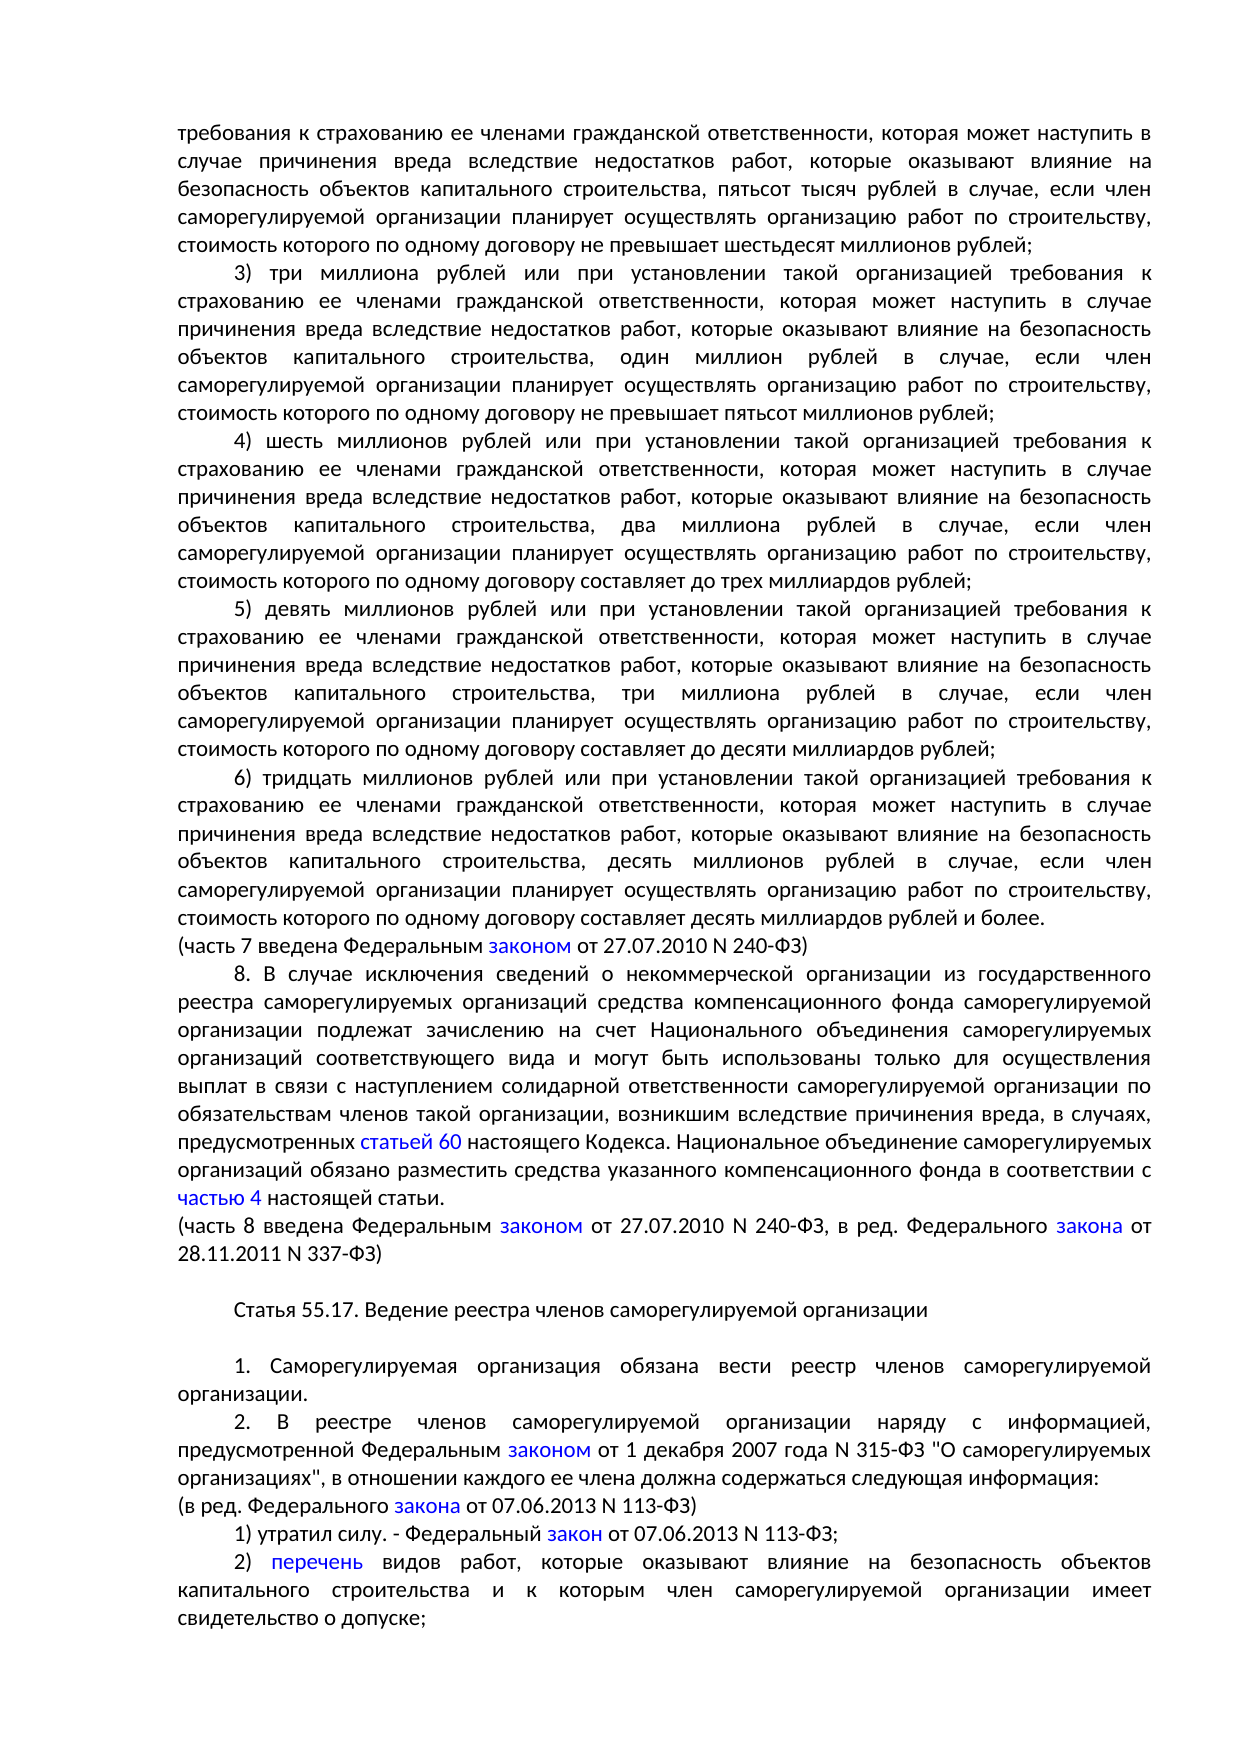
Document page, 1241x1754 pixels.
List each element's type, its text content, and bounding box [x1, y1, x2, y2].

text 4) шесть миллионов рублей или при установлении такой организацией требования к страхованию ее членами гражданской ответственности, которая может наступить в случае причинения вреда вследствие недостатков работ, которые оказывают влияние на безопасность объектов капитального строительства, два миллиона рублей в случае, если член саморегулируемой организации планирует осуществлять организацию работ по строительству, стоимость которого по одному договору составляет до трех миллиардов рублей; [177, 426, 1152, 594]
text 2. В реестре членов саморегулируемой организации наряду с информацией, предусмотренной Федеральным законом от 1 декабря 2007 года N 315-ФЗ "О саморегулируемых организациях", в отношении каждого ее члена должна содержаться следующая информация: [177, 1407, 1152, 1491]
text (часть 8 введена Федеральным законом от 27.07.2010 N 240-ФЗ, в ред. Федерального закона от 28.11.2011 N 337-ФЗ) [177, 1211, 1152, 1267]
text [177, 118, 1152, 258]
text 3) три миллиона рублей или при установлении такой организацией требования к страхованию ее членами гражданской ответственности, которая может наступить в случае причинения вреда вследствие недостатков работ, которые оказывают влияние на безопасность объектов капитального строительства, один миллион рублей в случае, если член саморегулируемой организации планирует осуществлять организацию работ по строительству, стоимость которого по одному договору не превышает пятьсот миллионов рублей; [177, 258, 1152, 426]
text 2) перечень видов работ, которые оказывают влияние на безопасность объектов капитального строительства и к которым член саморегулируемой организации имеет свидетельство о допуске; [177, 1547, 1152, 1631]
text 5) девять миллионов рублей или при установлении такой организацией требования к страхованию ее членами гражданской ответственности, которая может наступить в случае причинения вреда вследствие недостатков работ, которые оказывают влияние на безопасность объектов капитального строительства, три миллиона рублей в случае, если член саморегулируемой организации планирует осуществлять организацию работ по строительству, стоимость которого по одному договору составляет до десяти миллиардов рублей; [177, 594, 1152, 763]
text (в ред. Федерального закона от 07.06.2013 N 113-ФЗ) [177, 1491, 1152, 1519]
text 1. Саморегулируемая организация обязана вести реестр членов саморегулируемой организации. [177, 1351, 1152, 1407]
text 8. В случае исключения сведений о некоммерческой организации из государственного реестра саморегулируемых организаций средства компенсационного фонда саморегулируемой организации подлежат зачислению на счет Национального объединения саморегулируемых организаций соответствующего вида и могут быть использованы только для осуществления выплат в связи с наступлением солидарной ответственности саморегулируемой организации по обязательствам членов такой организации, возникшим вследствие причинения вреда, в случаях, предусмотренных статьей 60 настоящего Кодекса. Национальное объединение саморегулируемых организаций обязано разместить средства указанного компенсационного фонда в соответствии с частью 4 настоящей статьи. [177, 959, 1152, 1211]
text 6) тридцать миллионов рублей или при установлении такой организацией требования к страхованию ее членами гражданской ответственности, которая может наступить в случае причинения вреда вследствие недостатков работ, которые оказывают влияние на безопасность объектов капитального строительства, десять миллионов рублей в случае, если член саморегулируемой организации планирует осуществлять организацию работ по строительству, стоимость которого по одному договору составляет десять миллиардов рублей и более. [177, 763, 1152, 931]
text Статья 55.17. Ведение реестра членов саморегулируемой организации [177, 1295, 1152, 1323]
text (часть 7 введена Федеральным законом от 27.07.2010 N 240-ФЗ) [177, 931, 1152, 959]
text 1) утратил силу. - Федеральный закон от 07.06.2013 N 113-ФЗ; [177, 1519, 1152, 1547]
